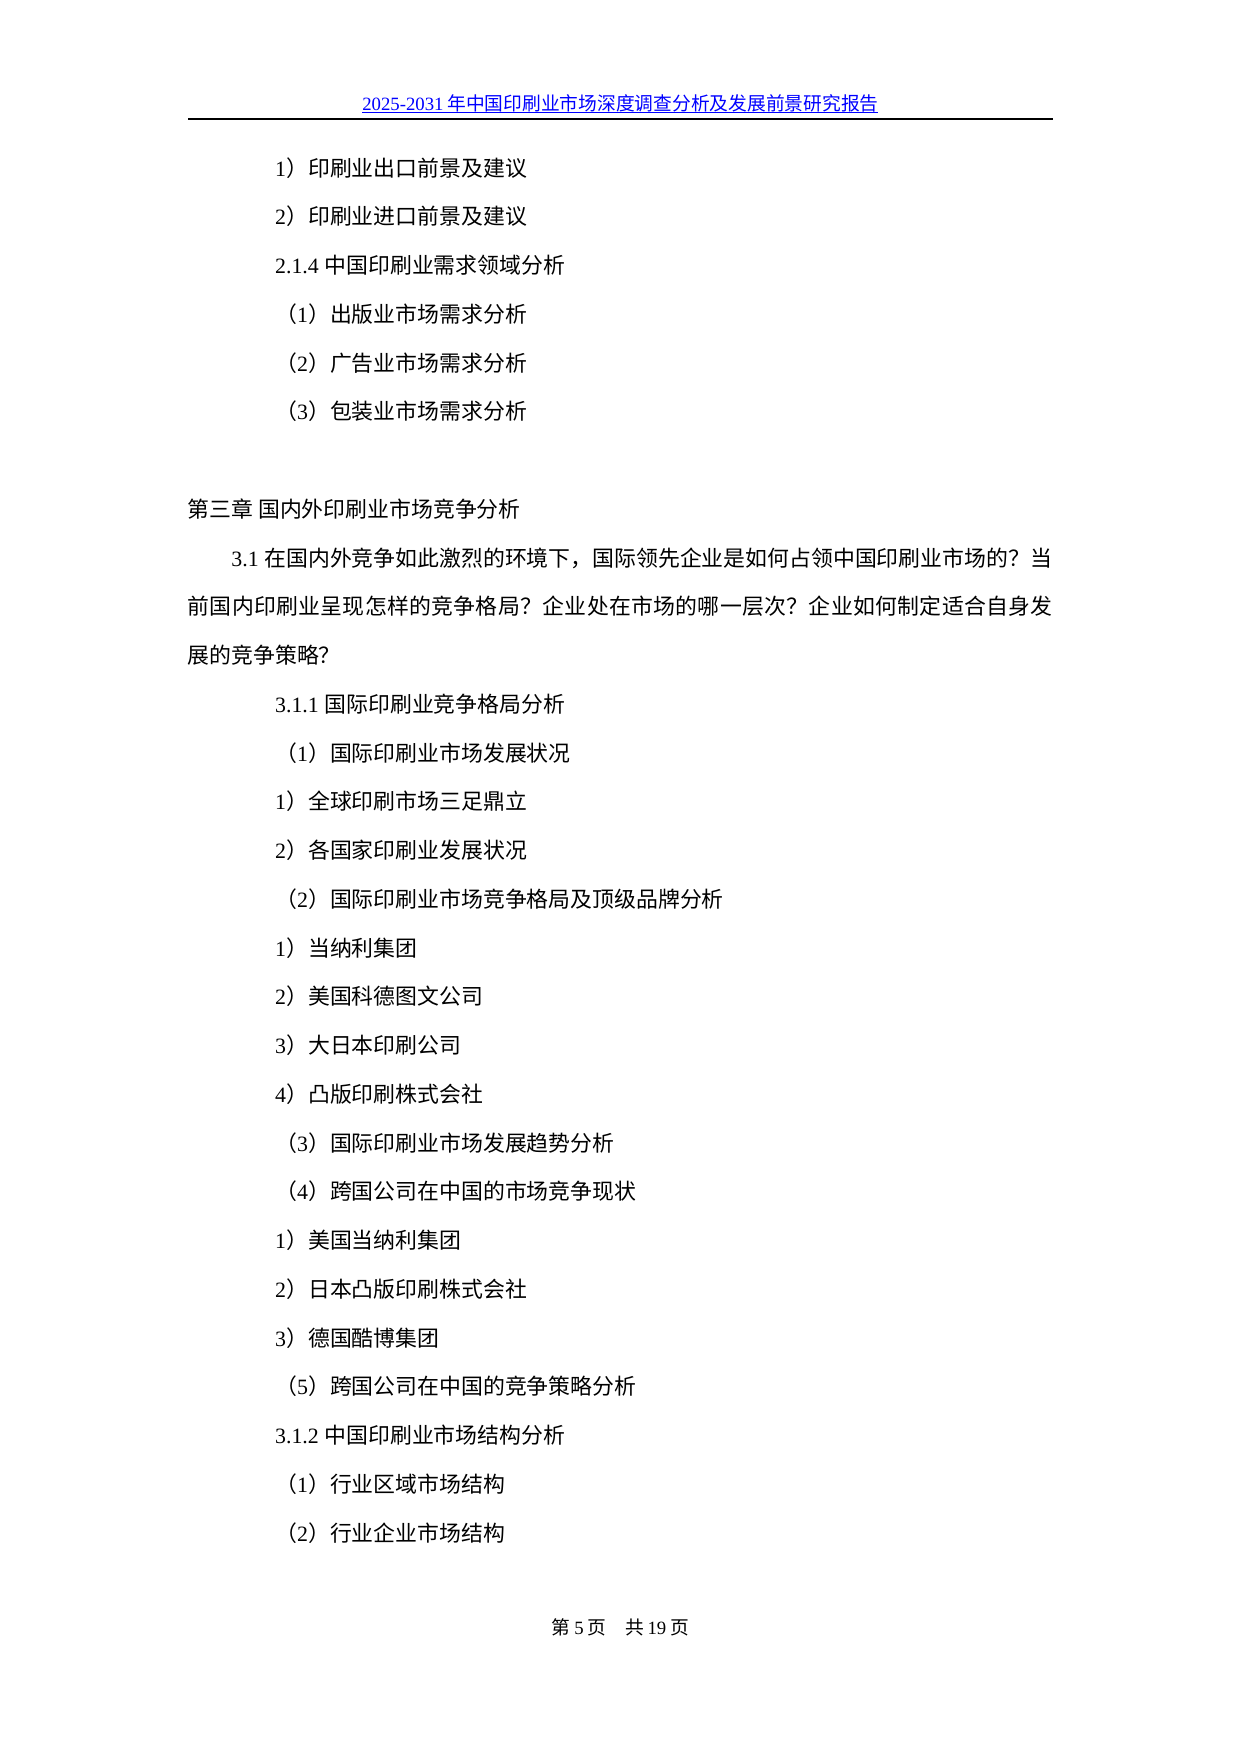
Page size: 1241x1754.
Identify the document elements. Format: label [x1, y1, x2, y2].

text [187, 150, 1053, 1548]
